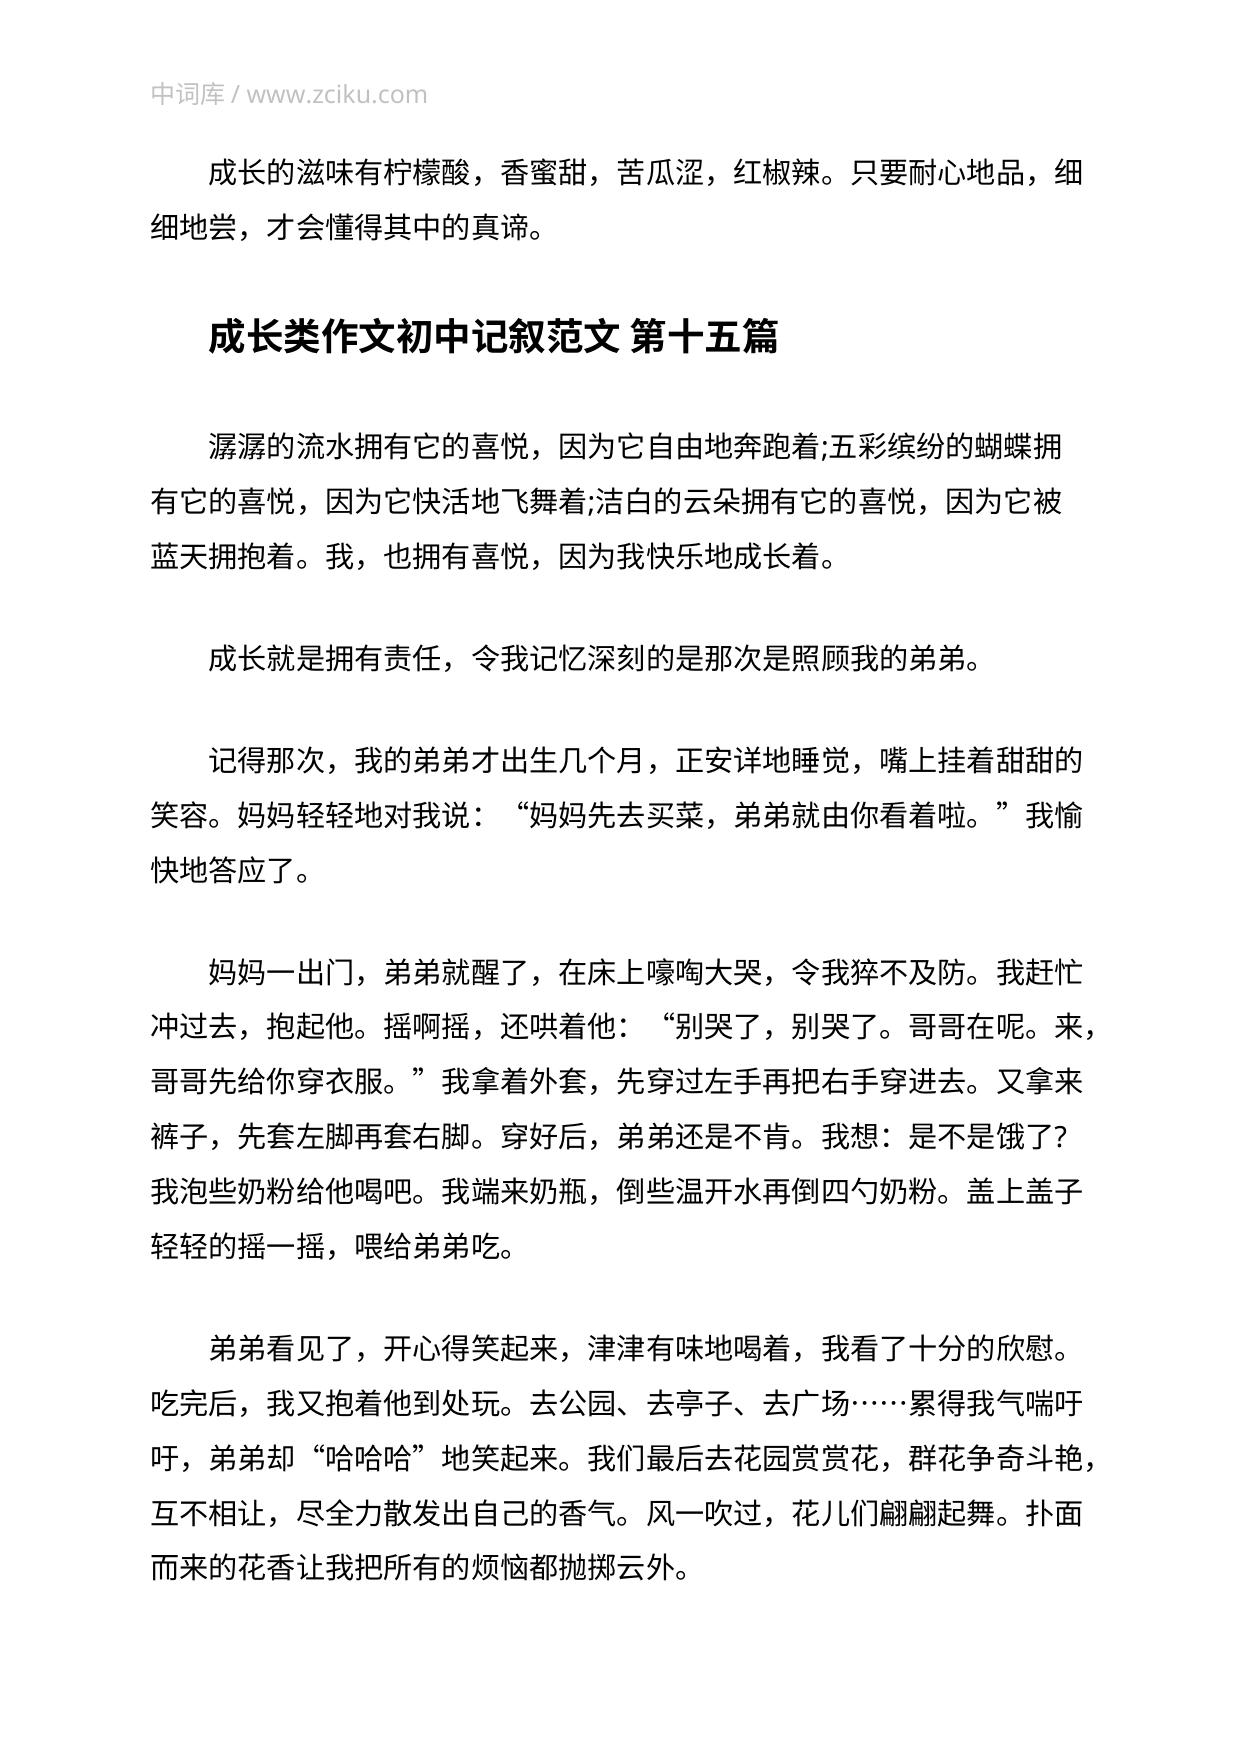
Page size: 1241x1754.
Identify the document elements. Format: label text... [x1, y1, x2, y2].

text 潺潺的流水拥有它的喜悦，因为它自由地奔跑着;五彩缤纷的蝴蝶拥有它的喜悦，因为它快活地飞舞着;洁白的云朵拥有它的喜悦，因为它被蓝天拥抱着。我，也拥有喜悦，因为我快乐地成长着。 [150, 424, 1090, 576]
text 妈妈一出门，弟弟就醒了，在床上嚎啕大哭，令我猝不及防。我赶忙冲过去，抱起他。摇啊摇，还哄着他：“别哭了，别哭了。哥哥在呢。来，哥哥先给你穿衣服。”我拿着外套，先穿过左手再把右手穿进去。又拿来裤子，先套左脚再套右脚。穿好后，弟弟还是不肯。我想：是不是饿了?我泡些奶粉给他喝吧。我端来奶瓶，倒些温开水再倒四勺奶粉。盖上盖子轻轻的摇一摇，喂给弟弟吃。 [150, 949, 1090, 1266]
text 成长的滋味有柠檬酸，香蜜甜，苦瓜涩，红椒辣。只要耐心地品，细细地尝，才会懂得其中的真谛。 [150, 150, 1090, 247]
text 成长类作文初中记叙范文 第十五篇 [150, 307, 1090, 361]
text 成长就是拥有责任，令我记忆深刻的是那次是照顾我的弟弟。 [150, 636, 1090, 678]
text 记得那次，我的弟弟才出生几个月，正安详地睡觉，嘴上挂着甜甜的笑容。妈妈轻轻地对我说：“妈妈先去买菜，弟弟就由你看着啦。”我愉快地答应了。 [150, 738, 1090, 890]
text 弟弟看见了，开心得笑起来，津津有味地喝着，我看了十分的欣慰。吃完后，我又抱着他到处玩。去公园、去亭子、去广场……累得我气喘吁吁，弟弟却“哈哈哈”地笑起来。我们最后去花园赏赏花，群花争奇斗艳，互不相让，尽全力散发出自己的香气。风一吹过，花儿们翩翩起舞。扑面而来的花香让我把所有的烦恼都抛掷云外。 [150, 1326, 1090, 1587]
